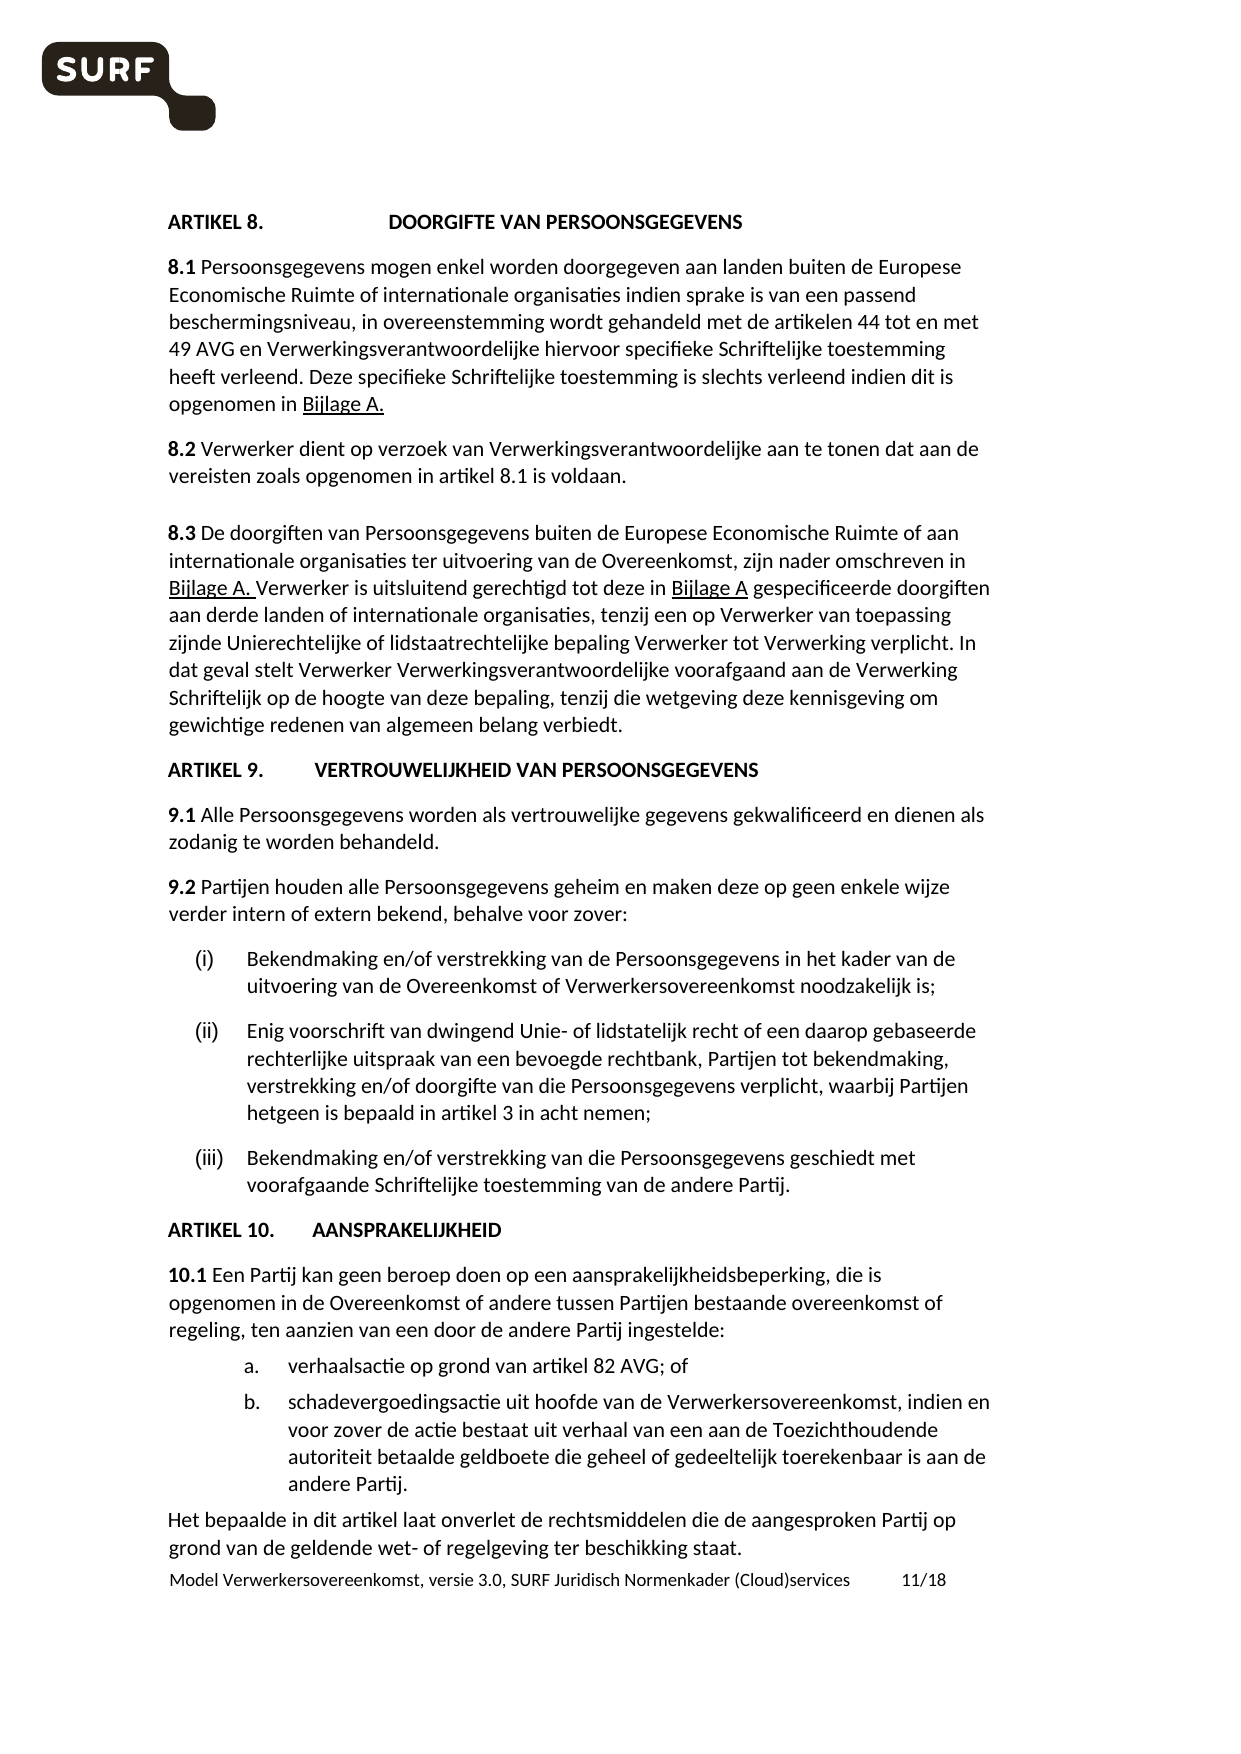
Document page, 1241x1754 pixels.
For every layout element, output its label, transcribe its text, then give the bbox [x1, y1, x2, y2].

text 9.1 Alle Persoonsgegevens worden als vertrouwelijke gegevens gekwalificeerd en dienen als zodanig te worden behandeld. [168, 801, 991, 855]
text 8.2 Verwerker dient op verzoek van Verwerkingsverantwoordelijke aan te tonen dat aan de vereisten zoals opgenomen in artikel 8.1 is voldaan. [168, 435, 991, 489]
list Bekendmaking en/of verstrekking van de Persoonsgegevens in het kader van de uitvoering van de Overeenkomst of Verwerkersovereenkomst noodzakelijk is; [194, 945, 991, 999]
subtitle ARTIKEL 10. AANSPRAKELIJKHEID [168, 1216, 996, 1243]
list Bekendmaking en/of verstrekking van die Persoonsgegevens geschiedt met voorafgaande Schriftelijke toestemming van de andere Partij. [194, 1144, 991, 1198]
subtitle ARTIKEL 9. VERTROUWELIJKHEID VAN PERSOONSGEGEVENS [168, 756, 996, 783]
text 8.1 Persoonsgegevens mogen enkel worden doorgegeven aan landen buiten de Europese Economische Ruimte of internationale organisaties indien sprake is van een passend beschermingsniveau, in overeenstemming wordt gehandeld met de artikelen 44 tot en met 49 AVG en Verwerkingsverantwoordelijke hiervoor specifieke Schriftelijke toestemming heeft verleend. Deze specifieke Schriftelijke toestemming is slechts verleend indien dit is opgenomen in Bijlage A. [168, 253, 991, 417]
text Het bepaalde in dit artikel laat onverlet de rechtsmiddelen die de aangesproken Partij op grond van de geldende wet- of regelgeving ter beschikking staat. [168, 1507, 991, 1561]
list Enig voorschrift van dwingend Unie- of lidstatelijk recht of een daarop gebaseerde rechterlijke uitspraak van een bevoegde rechtbank, Partijen tot bekendmaking, verstrekking en/of doorgifte van die Persoonsgegevens verplicht, waarbij Partijen hetgeen is bepaald in artikel 3 in acht nemen; [194, 1017, 991, 1126]
subtitle ARTIKEL 8. DOORGIFTE VAN PERSOONSGEGEVENS [168, 208, 996, 235]
text 10.1 Een Partij kan geen beroep doen op een aansprakelijkheidsbeperking, die is opgenomen in de Overeenkomst of andere tussen Partijen bestaande overeenkomst of regeling, ten aanzien van een door de andere Partij ingestelde: [168, 1262, 991, 1343]
list verhaalsactie op grond van artikel 82 AVG; of [243, 1352, 991, 1379]
text 8.3 De doorgiften van Persoonsgegevens buiten de Europese Economische Ruimte of aan internationale organisaties ter uitvoering van de Overeenkomst, zijn nader omschreven in Bijlage A. Verwerker is uitsluitend gerechtigd tot deze in Bijlage A gespecificeerde doorgiften aan derde landen of internationale organisaties, tenzij een op Verwerker van toepassing zijnde Unierechtelijke of lidstaatrechtelijke bepaling Verwerker tot Verwerking verplicht. In dat geval stelt Verwerker Verwerkingsverantwoordelijke voorafgaand aan de Verwerking Schriftelijk op de hoogte van deze bepaling, tenzij die wetgeving deze kennisgeving om gewichtige redenen van algemeen belang verbiedt. [168, 519, 991, 738]
text 9.2 Partijen houden alle Persoonsgegevens geheim en maken deze op geen enkele wijze verder intern of extern bekend, behalve voor zover: [168, 873, 991, 927]
list schadevergoedingsactie uit hoofde van de Verwerkersovereenkomst, indien en voor zover de actie bestaat uit verhaal van een aan de Toezichthoudende autoriteit betaalde geldboete die geheel of gedeeltelijk toerekenbaar is aan de andere Partij. [243, 1388, 991, 1497]
